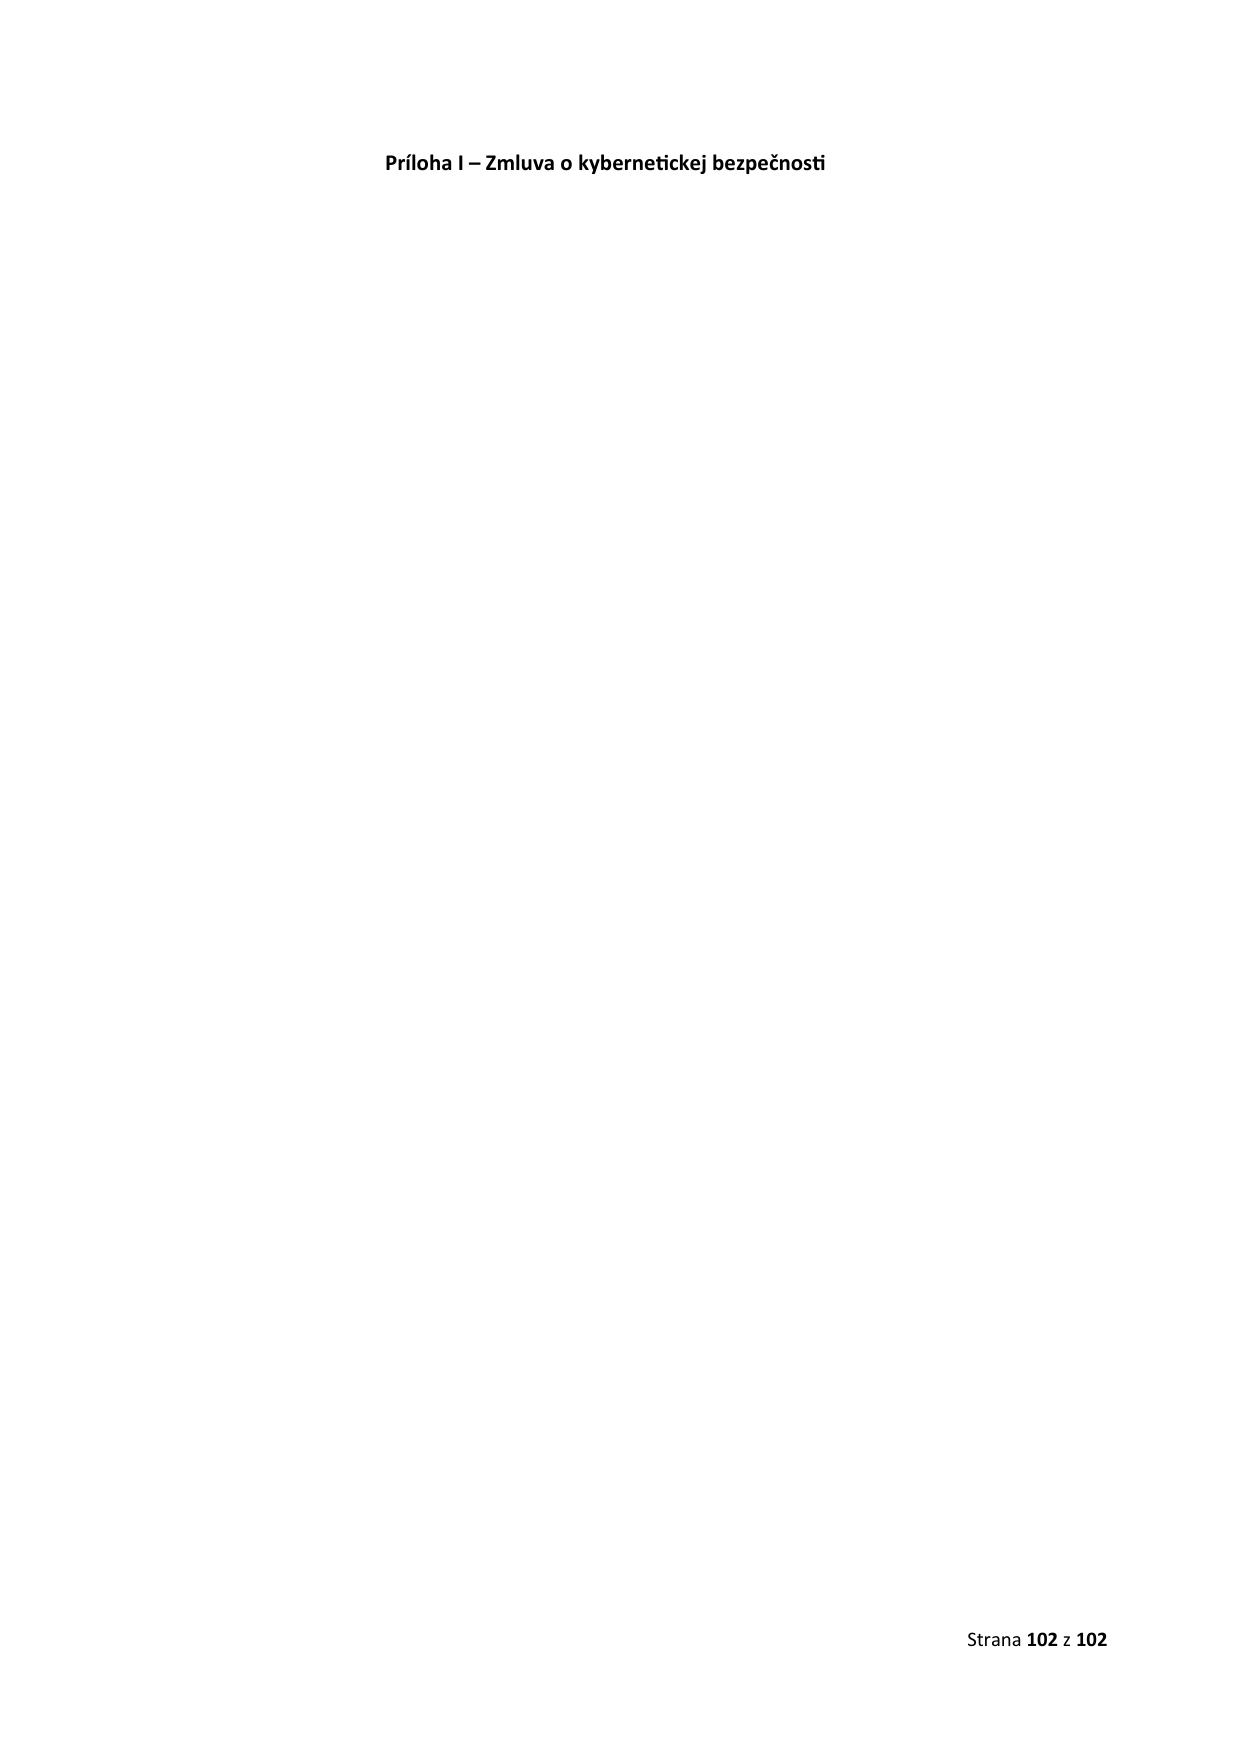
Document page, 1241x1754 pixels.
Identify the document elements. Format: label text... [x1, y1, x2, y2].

subtitle Príloha I – Zmluva o kybernetickej bezpečnosti [103, 148, 1107, 176]
